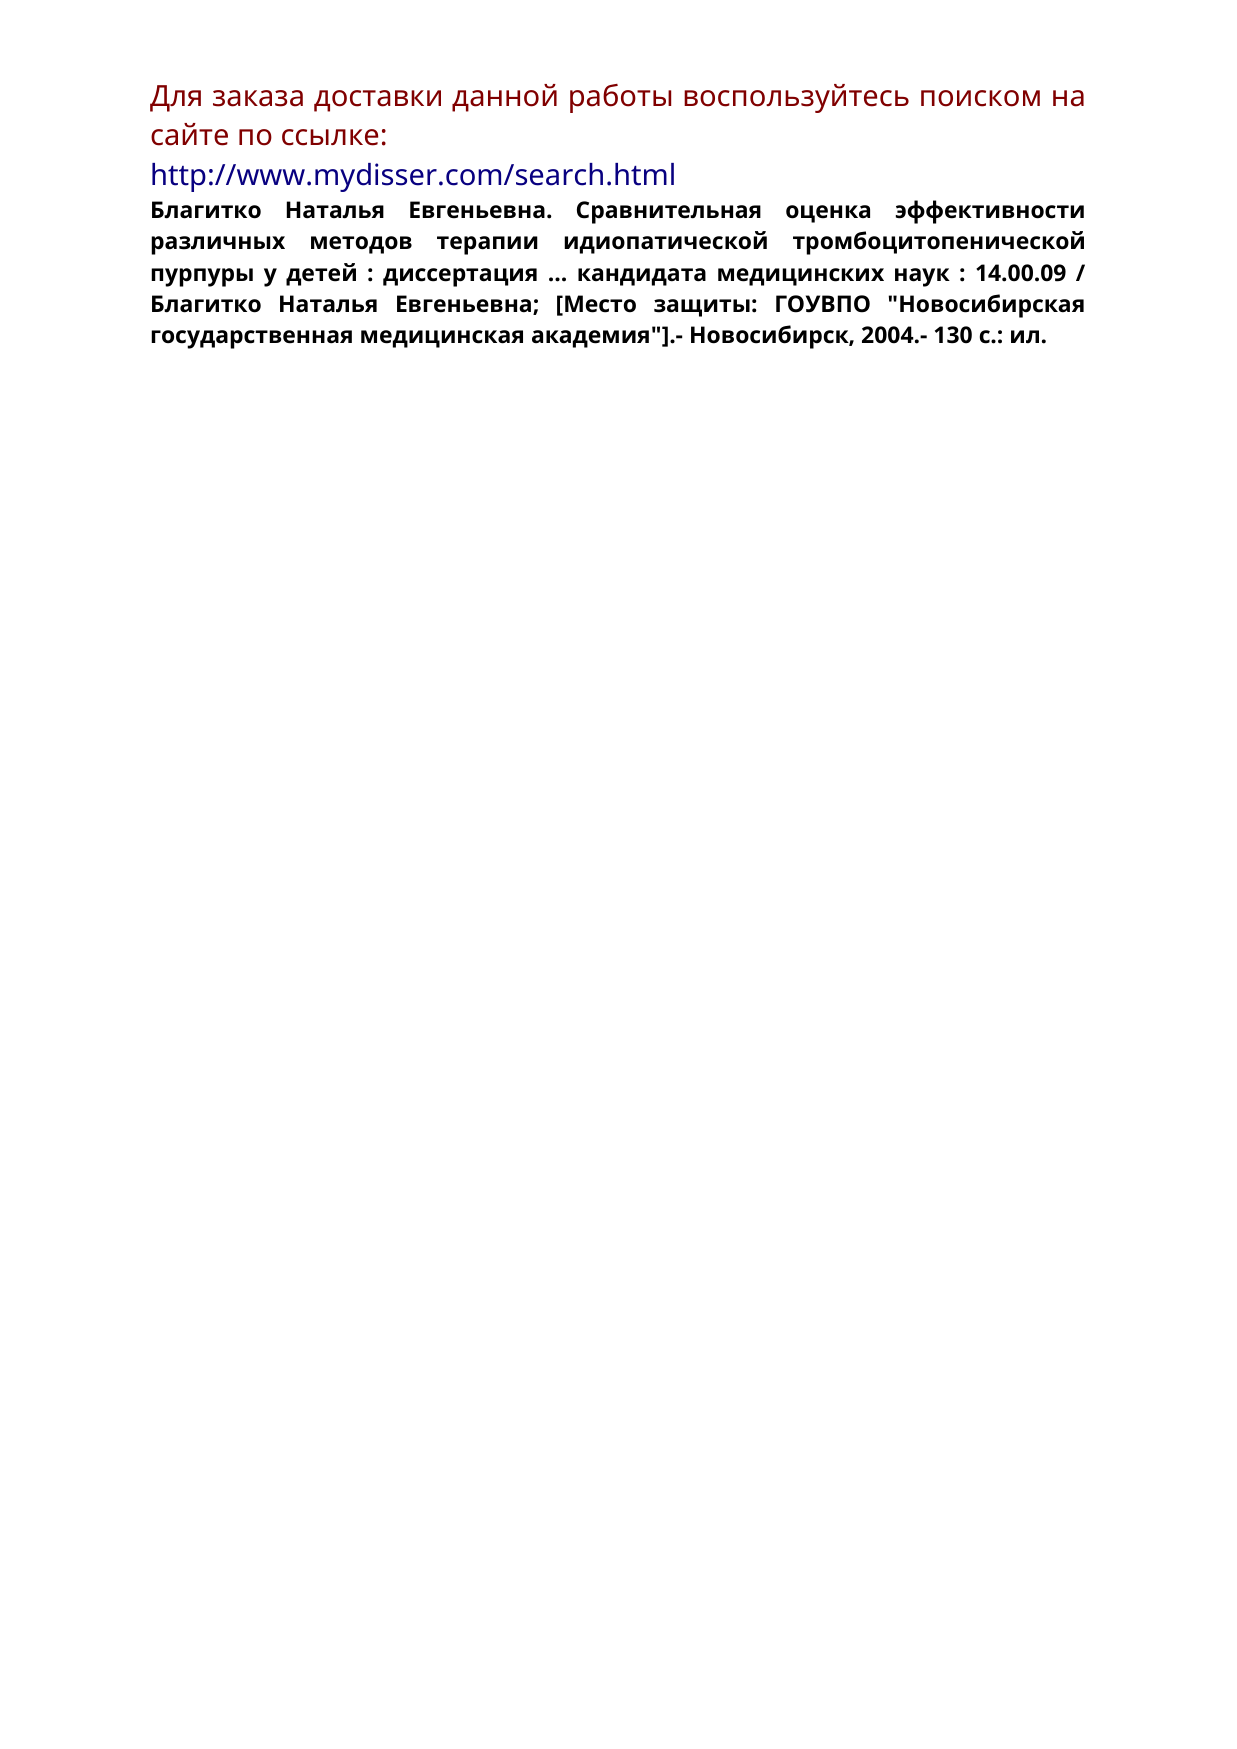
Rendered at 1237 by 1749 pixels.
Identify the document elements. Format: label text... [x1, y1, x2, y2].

text Благитко Наталья Евгеньевна. Сравнительная оценка эффективности различных методов терапии идиопатической тромбоцитопенической пурпуры у детей : диссертация ... кандидата медицинских наук : 14.00.09 / Благитко Наталья Евгеньевна; [Место защиты: ГОУВПО "Новосибирская государственная медицинская академия"].- Новосибирск, 2004.- 130 с.: ил. [150, 194, 1086, 350]
